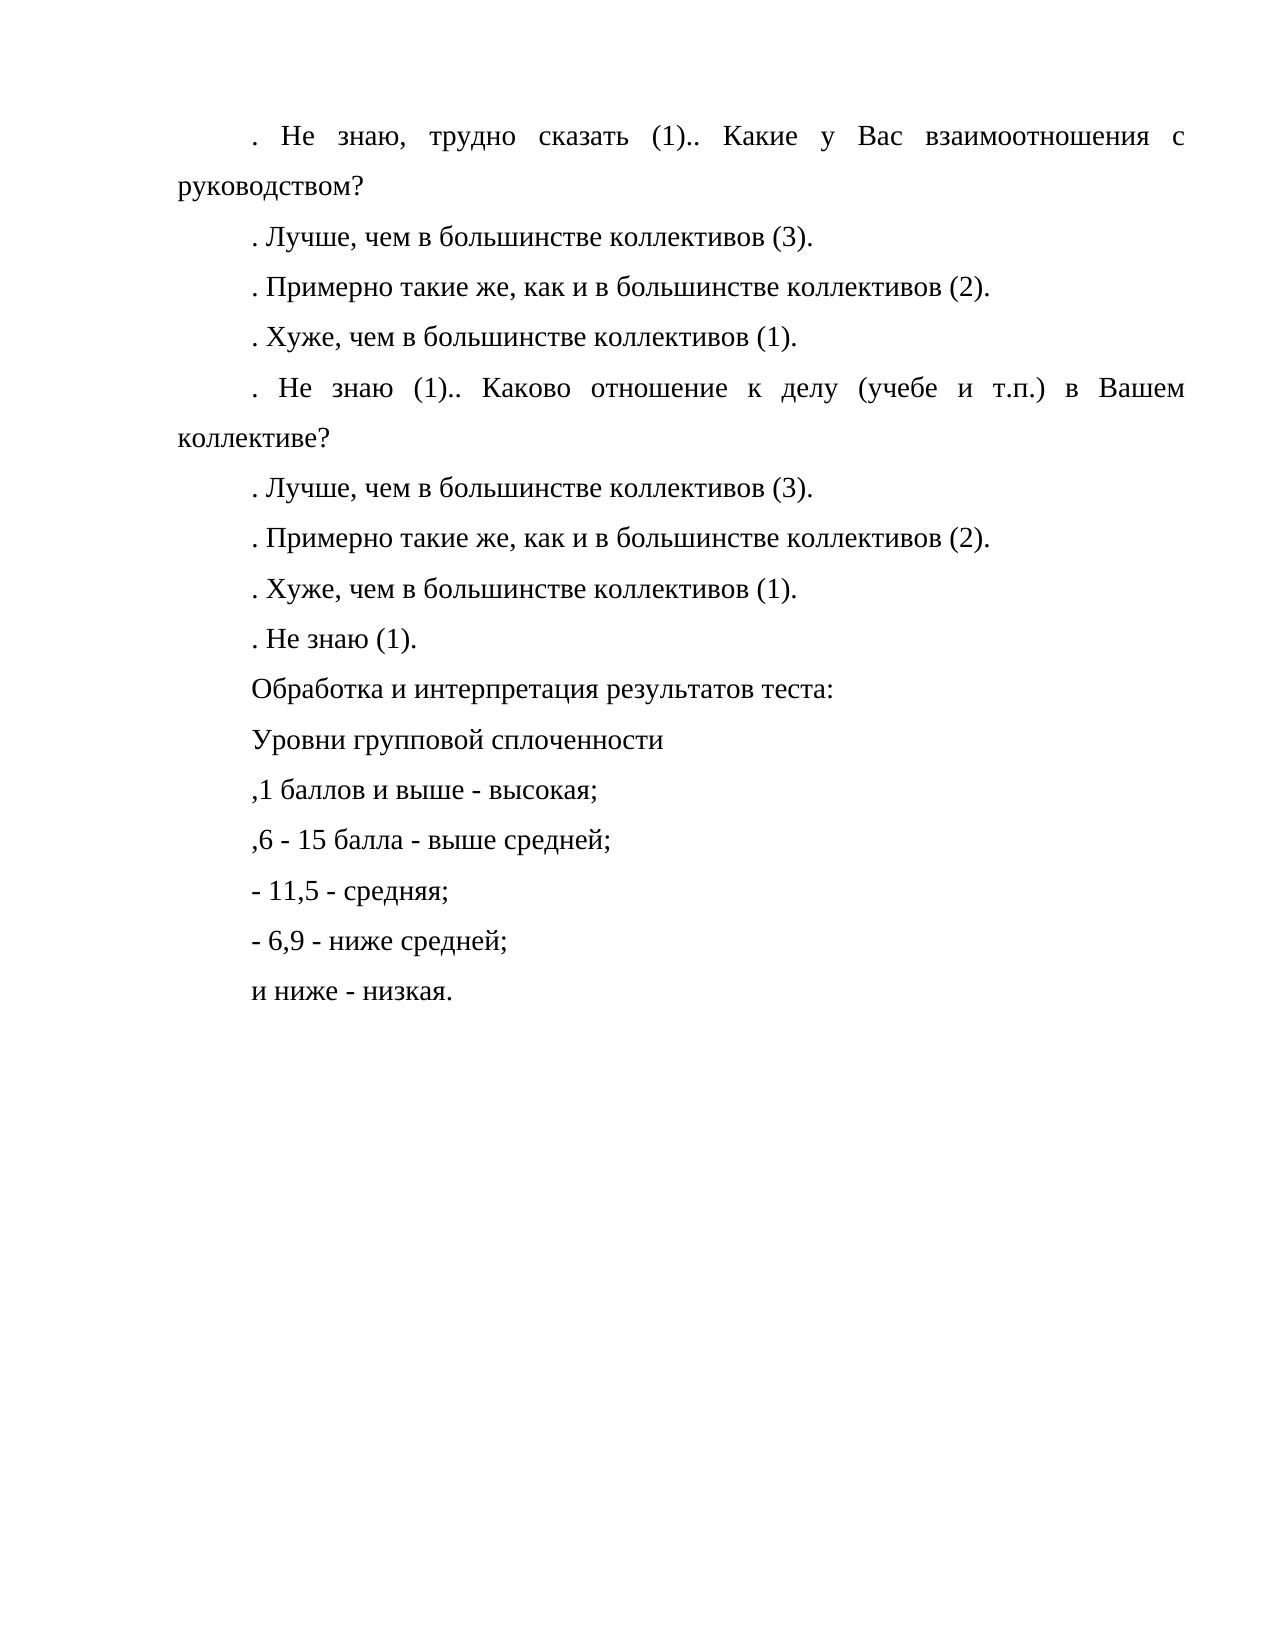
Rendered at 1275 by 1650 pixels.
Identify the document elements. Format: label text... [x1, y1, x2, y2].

text и ниже - низкая. [177, 973, 1186, 1007]
text - 6,9 - ниже средней; [177, 923, 1186, 957]
text . Хуже, чем в большинстве коллективов (1). [177, 319, 1186, 353]
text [177, 219, 1186, 252]
text . Хуже, чем в большинстве коллективов (1). [177, 571, 1186, 604]
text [177, 269, 1186, 303]
text . Не знаю (1). [177, 621, 1186, 655]
text . Лучше, чем в большинстве коллективов (3). [177, 470, 1186, 504]
text ,6 - 15 балла - выше средней; [177, 822, 1186, 856]
text . Не знаю (1).. Каково отношение к делу (учебе и т.п.) в Вашем коллективе? [177, 370, 1186, 453]
text ,1 баллов и выше - высокая; [177, 772, 1186, 806]
text . Примерно такие же, как и в большинстве коллективов (2). [177, 521, 1186, 554]
text Уровни групповой сплоченности [177, 722, 1186, 755]
text - 11,5 - средняя; [177, 873, 1186, 906]
text Обработка и интерпретация результатов теста: [177, 672, 1186, 705]
text . Не знаю, трудно сказать (1).. Какие у Вас взаимоотношения с руководством? [177, 118, 1186, 202]
